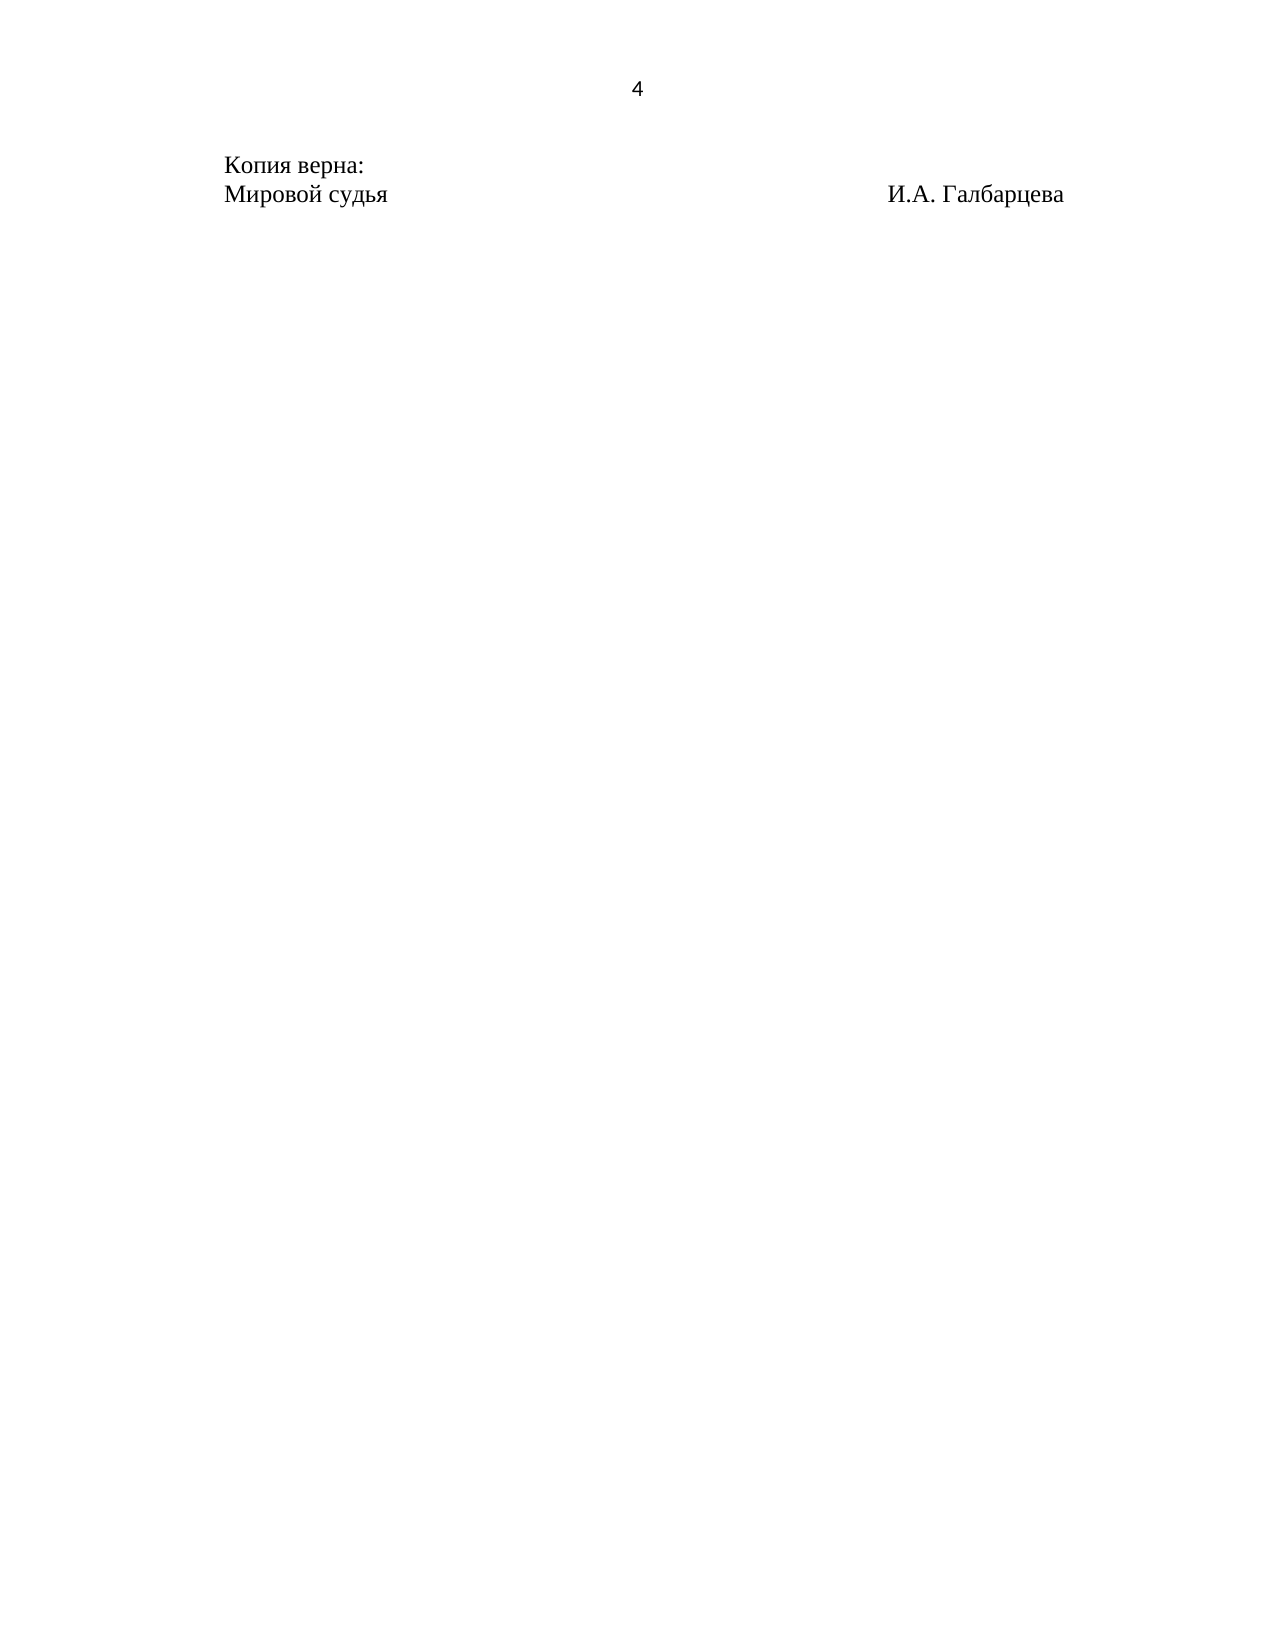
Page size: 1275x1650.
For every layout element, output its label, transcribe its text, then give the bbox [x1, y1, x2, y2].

text Мировой судья И.А. Галбарцева [150, 179, 1125, 207]
text Копия верна: [150, 150, 1125, 179]
